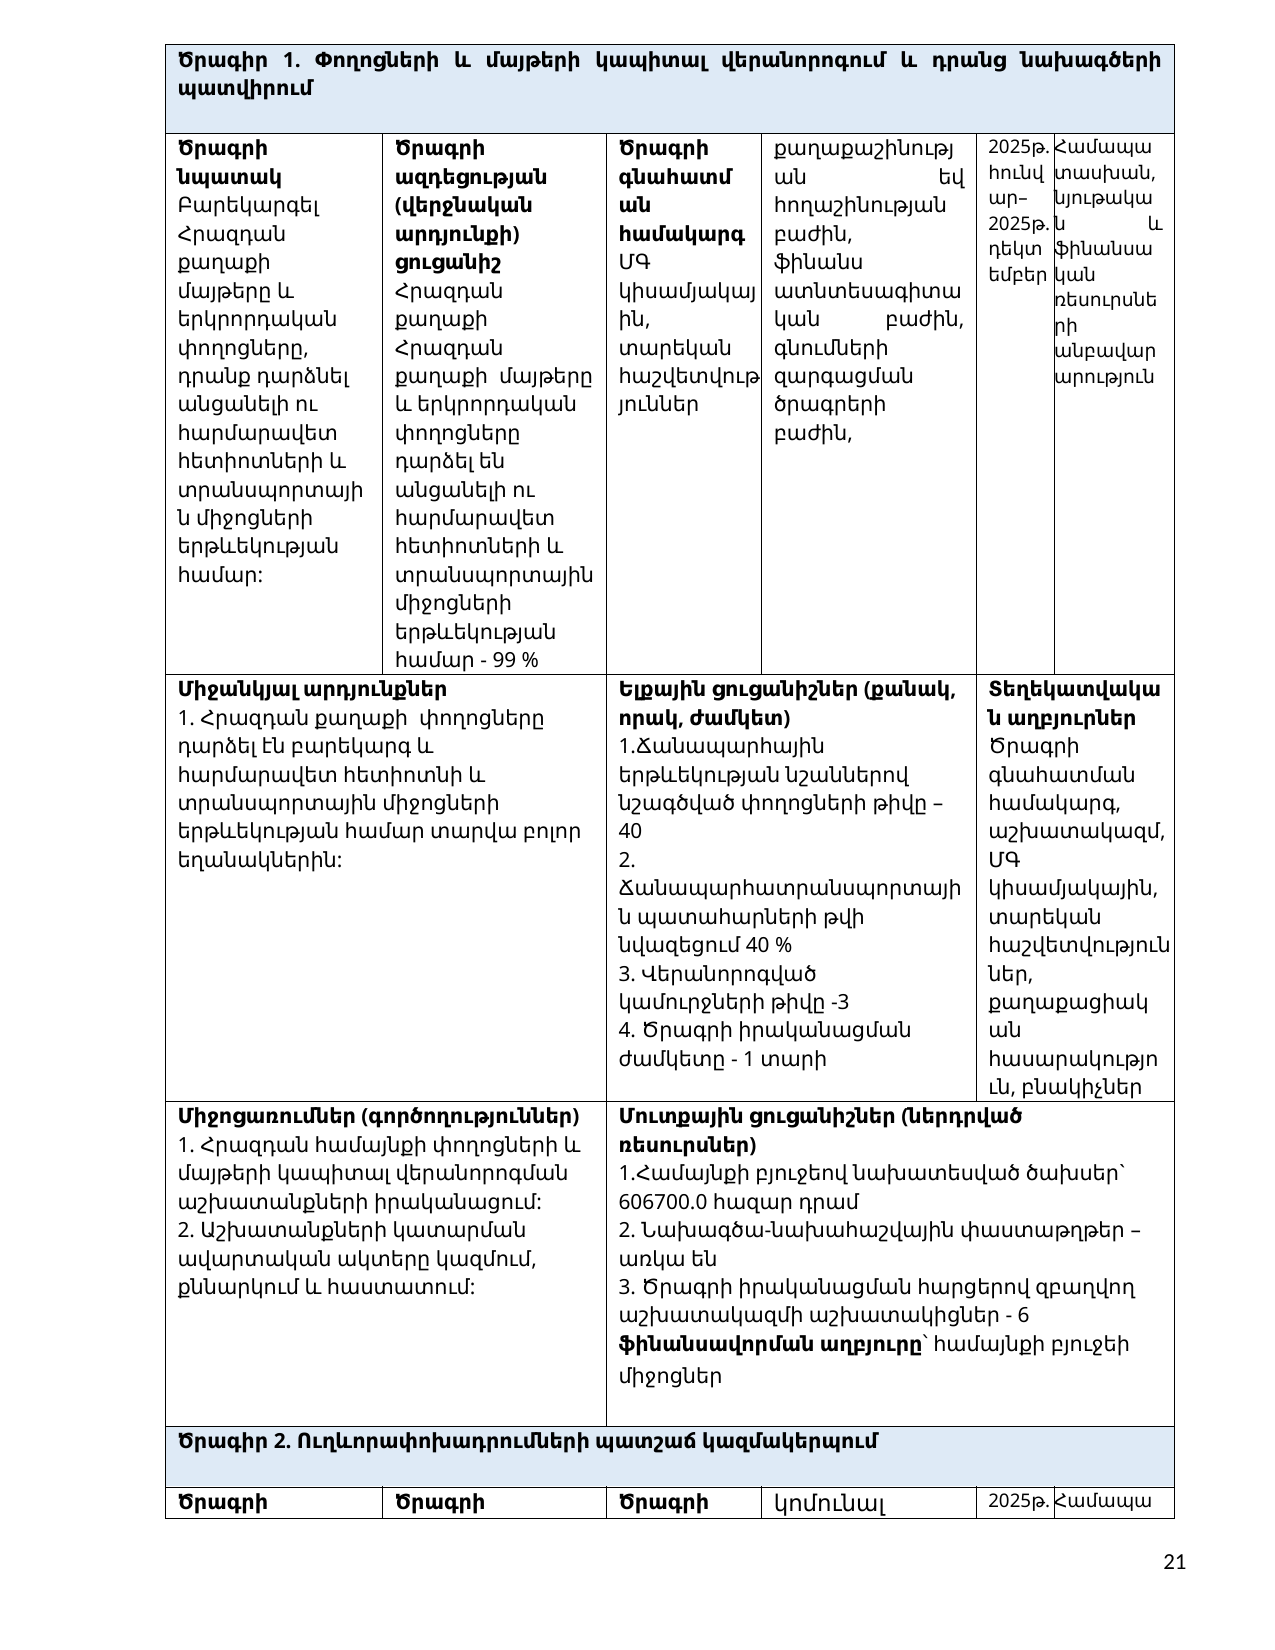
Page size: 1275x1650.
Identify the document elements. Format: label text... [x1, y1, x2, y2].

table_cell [977, 1488, 1054, 1518]
table_cell Ծրագրի ազդեցության (վերջնական արդյունքի) ցուցանիշ Հրազդան քաղաքի Հրազդան քաղաքի մայթերը և երկրորդական փողոցները դարձել են անցանելի ու հարմարավետ հետիոտների և տրանսպորտային միջոցների երթևեկության համար - 99 % [383, 134, 606, 674]
table_cell Տեղեկատվական աղբյուրներ Ծրագրի գնահատման համակարգ, աշխատակազմ, ՄԳ կիսամյակային, տարեկան հաշվետվություններ, քաղաքացիական հասարակություն, բնակիչներ [977, 675, 1174, 1101]
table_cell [166, 1488, 382, 1518]
table_cell Ծրագիր 2. Ուղևորափոխադրումների պատշաճ կազմակերպում [166, 1427, 1174, 1486]
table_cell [1055, 1488, 1174, 1518]
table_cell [383, 1488, 606, 1518]
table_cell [607, 1488, 761, 1518]
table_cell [762, 1488, 976, 1518]
table_cell Ծրագիր 1. Փողոցների և մայթերի կապիտալ վերանորոգում և դրանց նախագծերի պատվիրում [166, 45, 1174, 133]
table_cell քաղաքաշինության եվ հողաշինության բաժին, ֆինանսատնտեսագիտական բաժին, գնումների զարգացման ծրագրերի բաժին, [762, 134, 976, 674]
table_cell Միջոցառումներ (գործողություններ) 1. Հրազդան համայնքի փողոցների և մայթերի կապիտալ վերանորոգման աշխատանքների իրականացում: 2. Աշխատանքների կատարման ավարտական ակտերը կազմում, քննարկում և հաստատում: [166, 1102, 606, 1426]
table_cell Ծրագրի գնահատման համակարգ ՄԳ կիսամյակային, տարեկան հաշվետվություններ [607, 134, 761, 674]
table_cell Ելքային ցուցանիշներ (քանակ, որակ, ժամկետ) 1.Ճանապարհային երթևեկության նշաններով նշագծված փողոցների թիվը – 40 2. Ճանապարհատրանսպորտային պատահարների թվի նվազեցում 40 % 3. Վերանորոգված կամուրջների թիվը -3 4. Ծրագրի իրականացման ժամկետը - 1 տարի [607, 675, 976, 1101]
table_cell 2025թ. հունվար– 2025թ. դեկտեմբեր [977, 134, 1054, 674]
table_cell Միջանկյալ արդյունքներ 1. Հրազդան քաղաքի փողոցները դարձել էն բարեկարգ և հարմարավետ հետիոտնի և տրանսպորտային միջոցների երթևեկության համար տարվա բոլոր եղանակներին: [166, 675, 606, 1101]
table_cell Համապատասխան, նյութական և ֆինանսական ռեսուրսների անբավարարություն [1055, 134, 1174, 674]
table_cell Մուտքային ցուցանիշներ (ներդրված ռեսուրսներ) 1.Համայնքի բյուջեով նախատեսված ծախսեր` 606700.0 հազար դրամ 2. Նախագծա-նախահաշվային փաստաթղթեր –առկա են 3. Ծրագրի իրականացման հարցերով զբաղվող աշխատակազմի աշխատակիցներ - 6 ֆինանսավորման աղբյուրը՝ համայնքի բյուջեի միջոցներ [607, 1102, 1174, 1426]
table_cell Ծրագրի նպատակ Բարեկարգել Հրազդան քաղաքի մայթերը և երկրորդական փողոցները, դրանք դարձնել անցանելի ու հարմարավետ հետիոտների և տրանսպորտային միջոցների երթևեկության համար: [166, 134, 382, 674]
